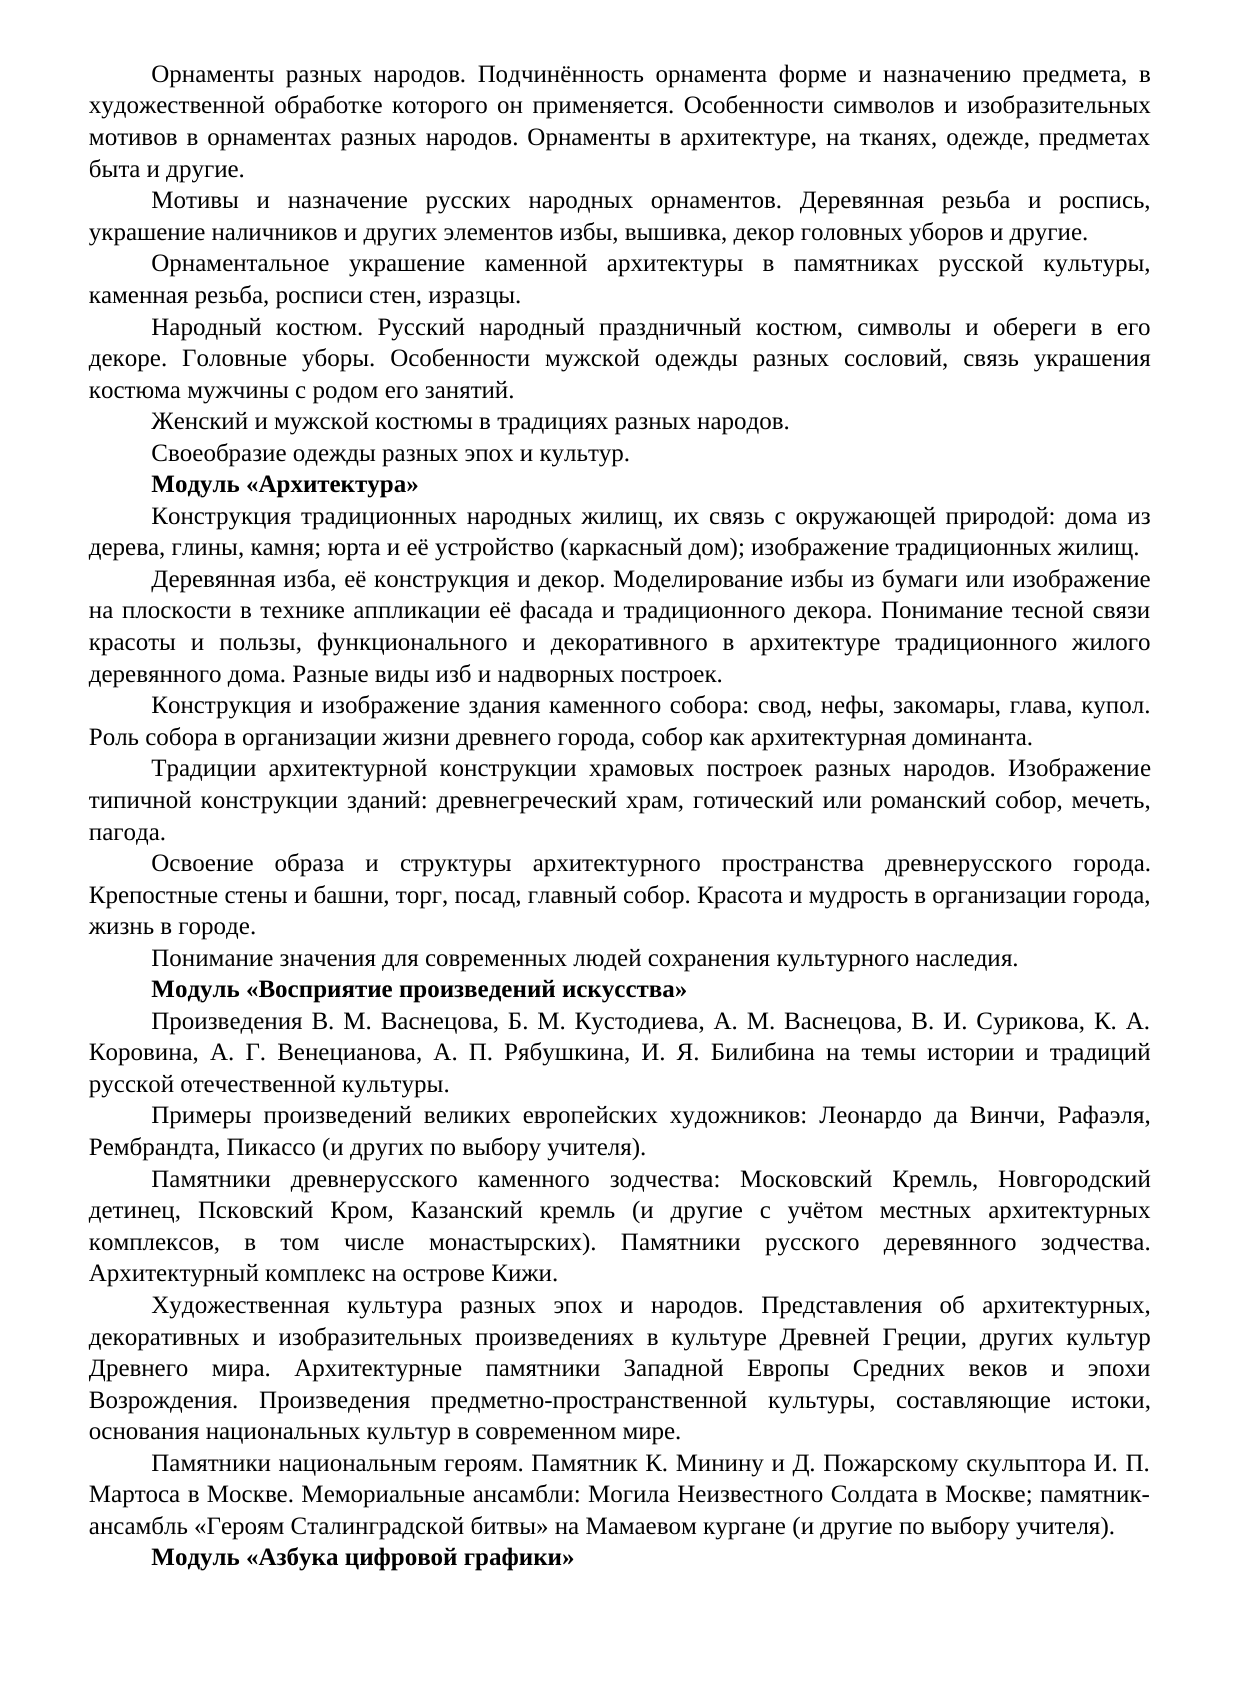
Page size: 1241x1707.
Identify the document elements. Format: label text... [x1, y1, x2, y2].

text Мотивы и назначение русских народных орнаментов. Деревянная резьба и роспись, украшение наличников и других элементов избы, вышивка, декор головных уборов и другие. [89, 185, 1152, 246]
text Примеры произведений великих европейских художников: Леонардо да Винчи, Рафаэля, Рембрандта, Пикассо (и других по выбору учителя). [89, 1101, 1152, 1161]
text Модуль «Архитектура» [89, 469, 1152, 498]
text Деревянная изба, её конструкция и декор. Моделирование избы из бумаги или изображение на плоскости в технике аппликации её фасада и традиционного декора. Понимание тесной связи красоты и пользы, функционального и декоративного в архитектуре традиционного жилого деревянного дома. Разные виды изб и надворных построек. [89, 564, 1152, 687]
text Художественная культура разных эпох и народов. Представления об архитектурных, декоративных и изобразительных произведениях в культуре Древней Греции, других культур Древнего мира. Архитектурные памятники Западной Европы Средних веков и эпохи Возрождения. Произведения предметно-пространственной культуры, составляющие истоки, основания национальных культур в современном мире. [89, 1290, 1152, 1445]
text Понимание значения для современных людей сохранения культурного наследия. [89, 943, 1152, 972]
text Модуль «Азбука цифровой графики» [89, 1542, 1152, 1571]
text Женский и мужской костюмы в традициях разных народов. [89, 406, 1152, 435]
text Модуль «Восприятие произведений искусства» [89, 974, 1152, 1003]
text Орнаменты разных народов. Подчинённость орнамента форме и назначению предмета, в художественной обработке которого он применяется. Особенности символов и изобразительных мотивов в орнаментах разных народов. Орнаменты в архитектуре, на тканях, одежде, предметах быта и другие. [89, 59, 1152, 182]
text Конструкция и изображение здания каменного собора: свод, нефы, закомары, глава, купол. Роль собора в организации жизни древнего города, собор как архитектурная доминанта. [89, 690, 1152, 751]
text Произведения В. М. Васнецова, Б. М. Кустодиева, А. М. Васнецова, В. И. Сурикова, К. А. Коровина, А. Г. Венецианова, А. П. Рябушкина, И. Я. Билибина на темы истории и традиций русской отечественной культуры. [89, 1006, 1152, 1098]
text Традиции архитектурной конструкции храмовых построек разных народов. Изображение типичной конструкции зданий: древнегреческий храм, готический или романский собор, мечеть, пагода. [89, 753, 1152, 845]
text Орнаментальное украшение каменной архитектуры в памятниках русской культуры, каменная резьба, росписи стен, изразцы. [89, 248, 1152, 309]
text Освоение образа и структуры архитектурного пространства древнерусского города. Крепостные стены и башни, торг, посад, главный собор. Красота и мудрость в организации города, жизнь в городе. [89, 848, 1152, 940]
text Конструкция традиционных народных жилищ, их связь с окружающей природой: дома из дерева, глины, камня; юрта и её устройство (каркасный дом); изображение традиционных жилищ. [89, 501, 1152, 561]
text Своеобразие одежды разных эпох и культур. [89, 438, 1152, 467]
text Народный костюм. Русский народный праздничный костюм, символы и обереги в его декоре. Головные уборы. Особенности мужской одежды разных сословий, связь украшения костюма мужчины с родом его занятий. [89, 312, 1152, 403]
text Памятники национальным героям. Памятник К. Минину и Д. Пожарскому скульптора И. П. Мартоса в Москве. Мемориальные ансамбли: Могила Неизвестного Солдата в Москве; памятник-ансамбль «Героям Сталинградской битвы» на Мамаевом кургане (и другие по выбору учителя). [89, 1448, 1152, 1540]
text Памятники древнерусского каменного зодчества: Московский Кремль, Новгородский детинец, Псковский Кром, Казанский кремль (и другие с учётом местных архитектурных комплексов, в том числе монастырских). Памятники русского деревянного зодчества. Архитектурный комплекс на острове Кижи. [89, 1164, 1152, 1287]
